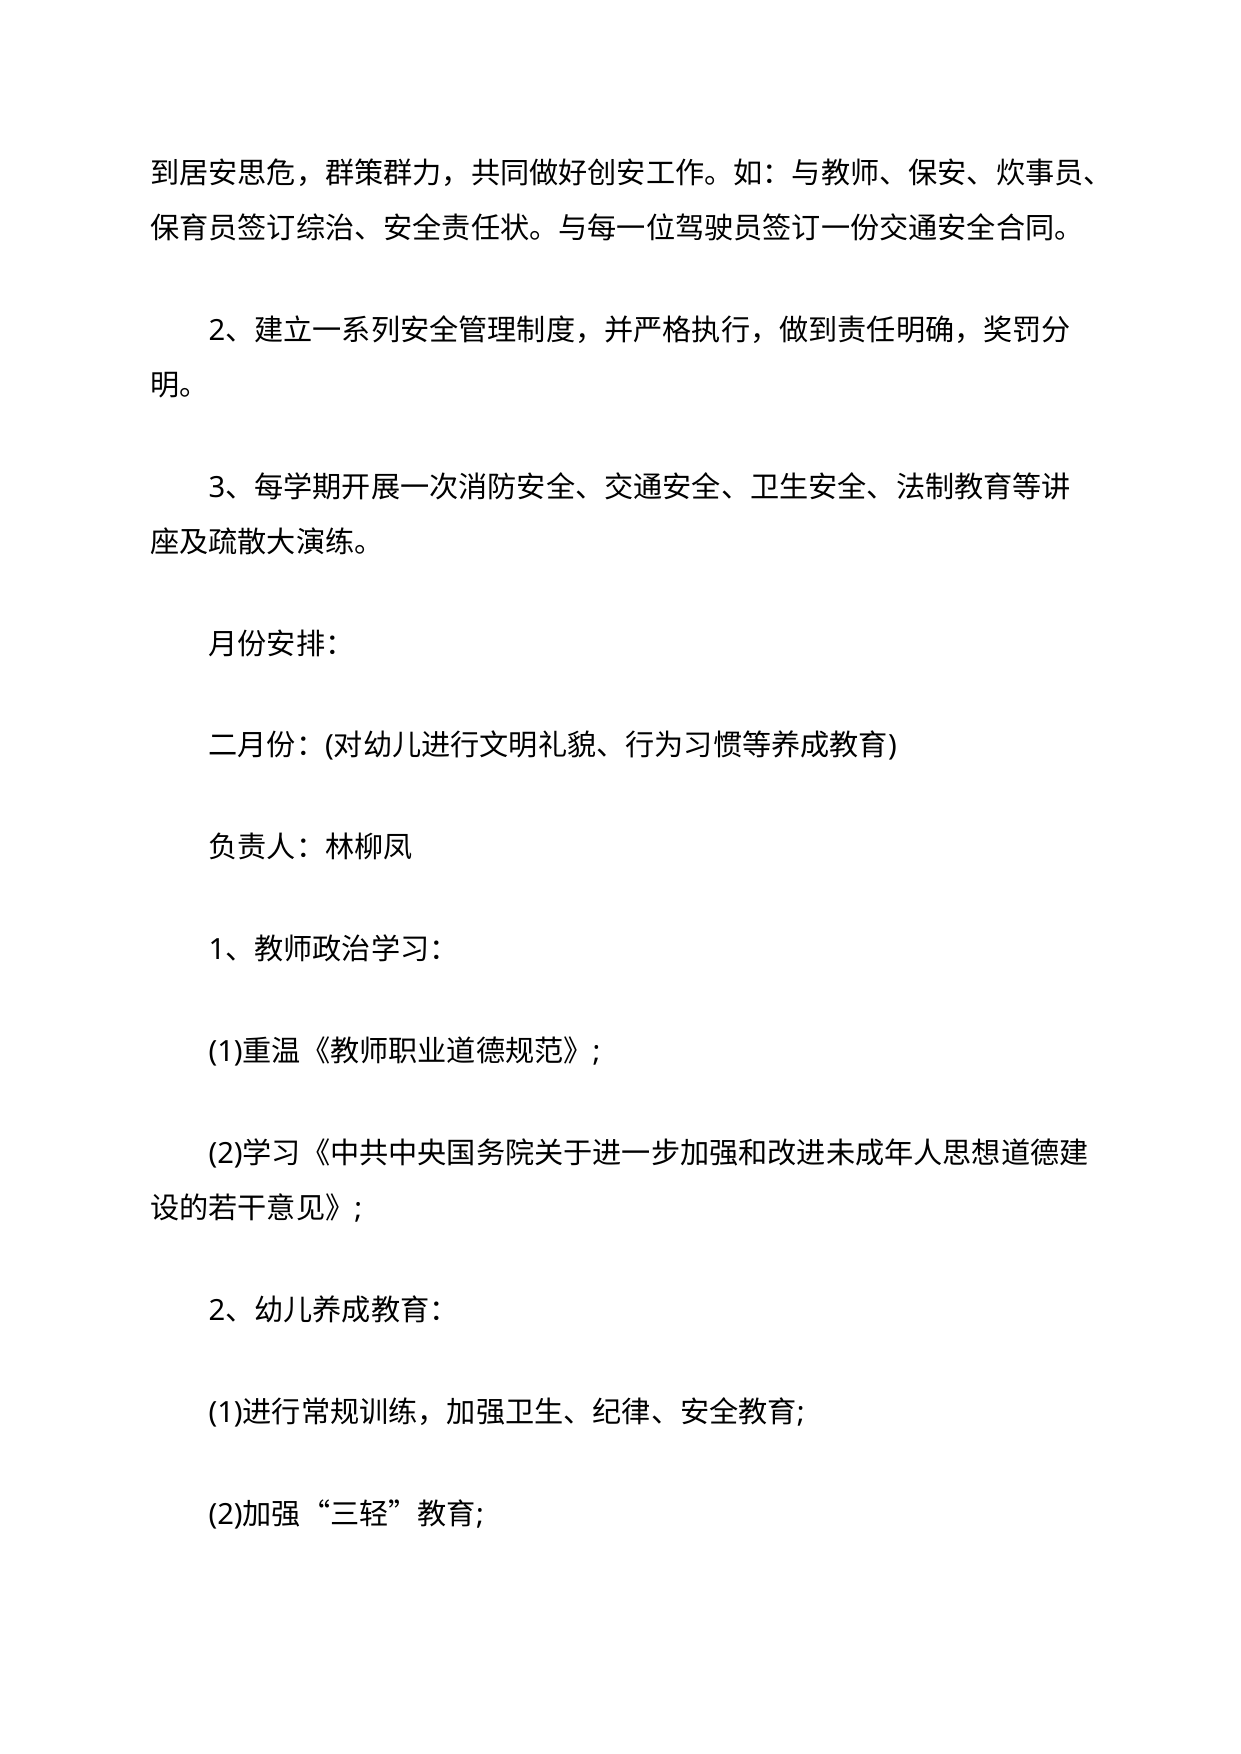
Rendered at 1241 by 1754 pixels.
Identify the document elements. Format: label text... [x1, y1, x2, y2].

text 月份安排： [150, 620, 1090, 662]
text 二月份：(对幼儿进行文明礼貌、行为习惯等养成教育) [150, 722, 1090, 764]
text 2、建立一系列安全管理制度，并严格执行，做到责任明确，奖罚分明。 [150, 307, 1090, 404]
text 3、每学期开展一次消防安全、交通安全、卫生安全、法制教育等讲座及疏散大演练。 [150, 463, 1090, 561]
text (2)加强“三轻”教育; [150, 1491, 1090, 1533]
text (2)学习《中共中央国务院关于进一步加强和改进未成年人思想道德建设的若干意见》; [150, 1130, 1090, 1227]
text 1、教师政治学习： [150, 926, 1090, 968]
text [150, 150, 1090, 247]
text 负责人：林柳凤 [150, 824, 1090, 866]
text (1)重温《教师职业道德规范》; [150, 1028, 1090, 1070]
text 2、幼儿养成教育： [150, 1287, 1090, 1329]
text (1)进行常规训练，加强卫生、纪律、安全教育; [150, 1389, 1090, 1431]
